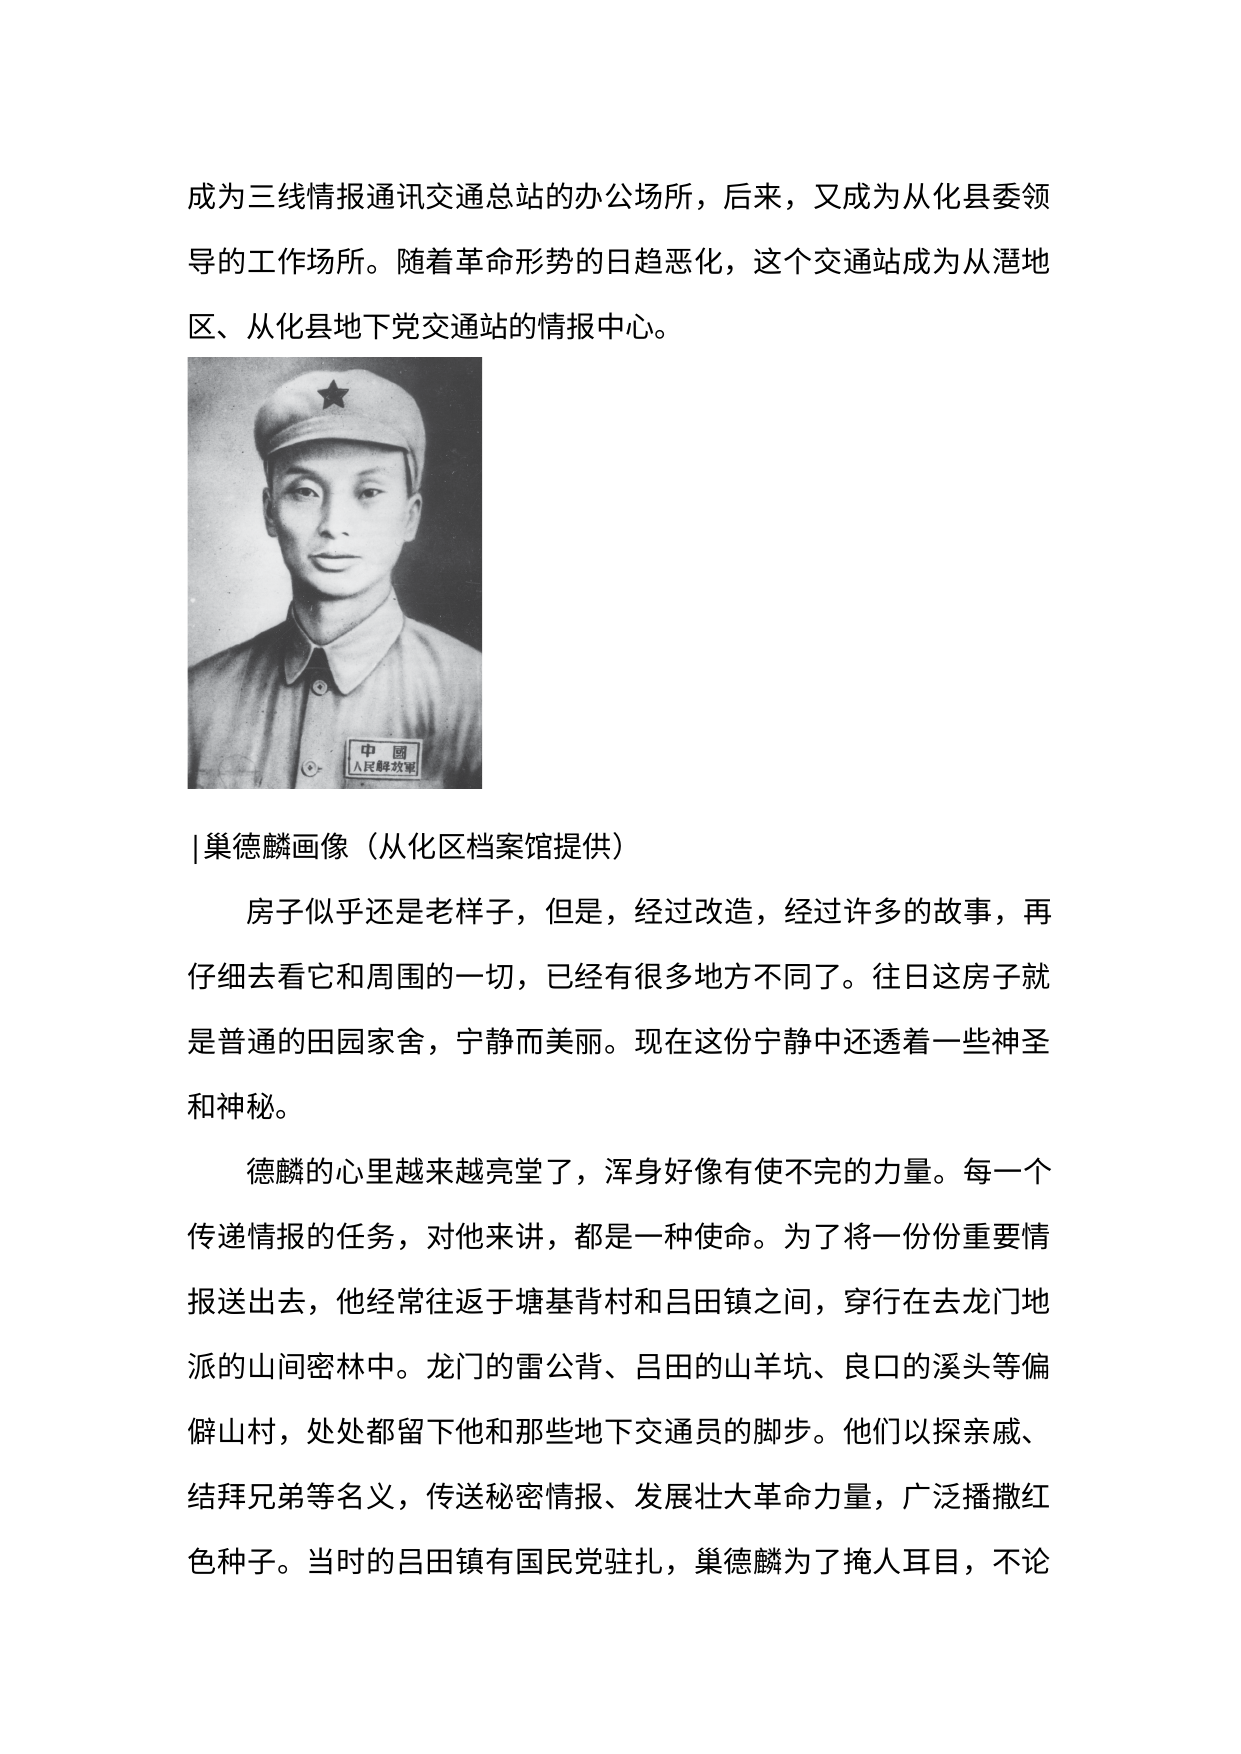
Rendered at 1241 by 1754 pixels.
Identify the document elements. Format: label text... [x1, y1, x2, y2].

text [187, 162, 1053, 357]
text |巢德麟画像（从化区档案馆提供） [187, 812, 1053, 877]
picture [187, 357, 483, 789]
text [187, 1137, 1053, 1592]
text 房子似乎还是老样子，但是，经过改造，经过许多的故事，再仔细去看它和周围的一切，已经有很多地方不同了。往日这房子就是普通的田园家舍，宁静而美丽。现在这份宁静中还透着一些神圣和神秘。 [187, 877, 1053, 1137]
